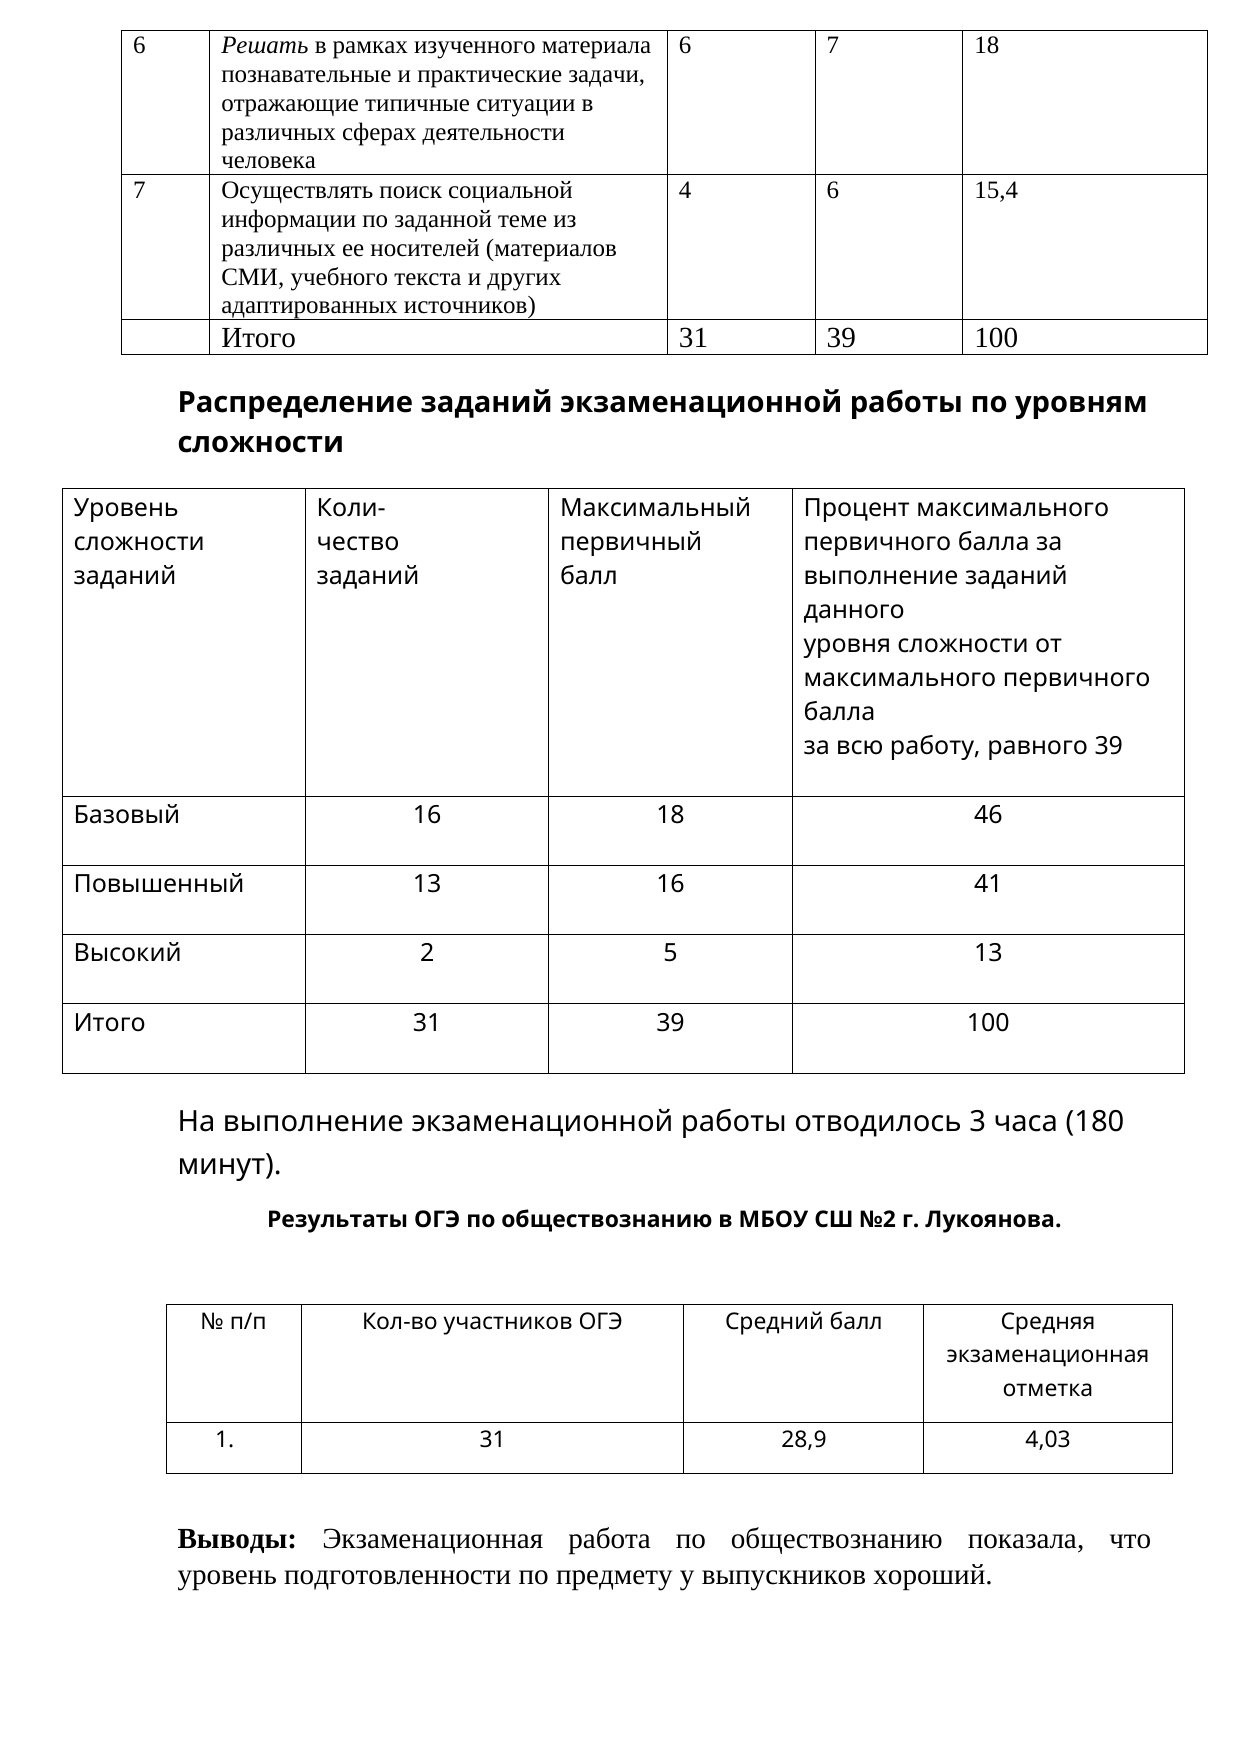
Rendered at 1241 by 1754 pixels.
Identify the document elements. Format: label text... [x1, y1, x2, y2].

table_cell 4,03 [924, 1423, 1172, 1473]
table_cell 7 [816, 31, 962, 174]
table_cell 39 [549, 1004, 792, 1072]
table_cell 18 [549, 797, 792, 865]
table_cell Итого [63, 1004, 305, 1072]
table_cell Базовый [63, 797, 305, 865]
table_cell 41 [793, 866, 1184, 934]
table_header Коли- чество заданий [306, 489, 548, 796]
table_cell 46 [793, 797, 1184, 865]
table_cell 31 [302, 1423, 683, 1473]
table_cell 28,9 [684, 1423, 923, 1473]
table_cell 31 [668, 320, 815, 354]
table_cell 13 [306, 866, 548, 934]
table_cell Повышенный [63, 866, 305, 934]
table_cell Итого [210, 320, 667, 354]
table_cell Высокий [63, 935, 305, 1003]
table_header Средний балл [684, 1305, 923, 1422]
table_cell 5 [549, 935, 792, 1003]
table_cell 6 [668, 31, 815, 174]
table_cell Решать в рамках изученного материала познавательные и практические задачи, отражающие типичные ситуации в различных сферах деятельности человека [210, 31, 667, 174]
table_cell [122, 320, 209, 354]
table_cell 15,4 [963, 175, 1207, 319]
text Распределение заданий экзаменационной работы по уровням сложности [177, 382, 1152, 461]
table_cell 6 [122, 31, 209, 174]
text Выводы: Экзаменационная работа по обществознанию показала, что уровень подготовленности по предмету у выпускников хороший. [177, 1521, 1152, 1591]
table_cell 31 [306, 1004, 548, 1072]
table_header Уровень сложности заданий [63, 489, 305, 796]
table_cell Осуществлять поиск социальной информации по заданной теме из различных ее носителей (материалов СМИ, учебного текста и других адаптированных источников) [210, 175, 667, 319]
table_cell [167, 1423, 301, 1473]
table_cell 4 [668, 175, 815, 319]
table_cell 100 [963, 320, 1207, 354]
text На выполнение экзаменационной работы отводилось 3 часа (180 минут). [177, 1100, 1152, 1183]
table_header Кол-во участников ОГЭ [302, 1305, 683, 1422]
table_header Средняя экзаменационная отметка [924, 1305, 1172, 1422]
table_cell 39 [816, 320, 962, 354]
table_cell 100 [793, 1004, 1184, 1072]
table_cell 16 [306, 797, 548, 865]
table_cell 13 [793, 935, 1184, 1003]
table_header Максимальный первичный балл [549, 489, 792, 796]
table_cell 18 [963, 31, 1207, 174]
text Результаты ОГЭ по обществознанию в МБОУ СШ №2 г. Лукоянова. [177, 1203, 1152, 1234]
table_header Процент максимального первичного балла за выполнение заданий данного уровня сложности от максимального первичного балла за всю работу, равного 39 [793, 489, 1184, 796]
table_cell 7 [122, 175, 209, 319]
table_cell 2 [306, 935, 548, 1003]
table_cell 16 [549, 866, 792, 934]
table_cell 6 [816, 175, 962, 319]
table_header № п/п [167, 1305, 301, 1422]
